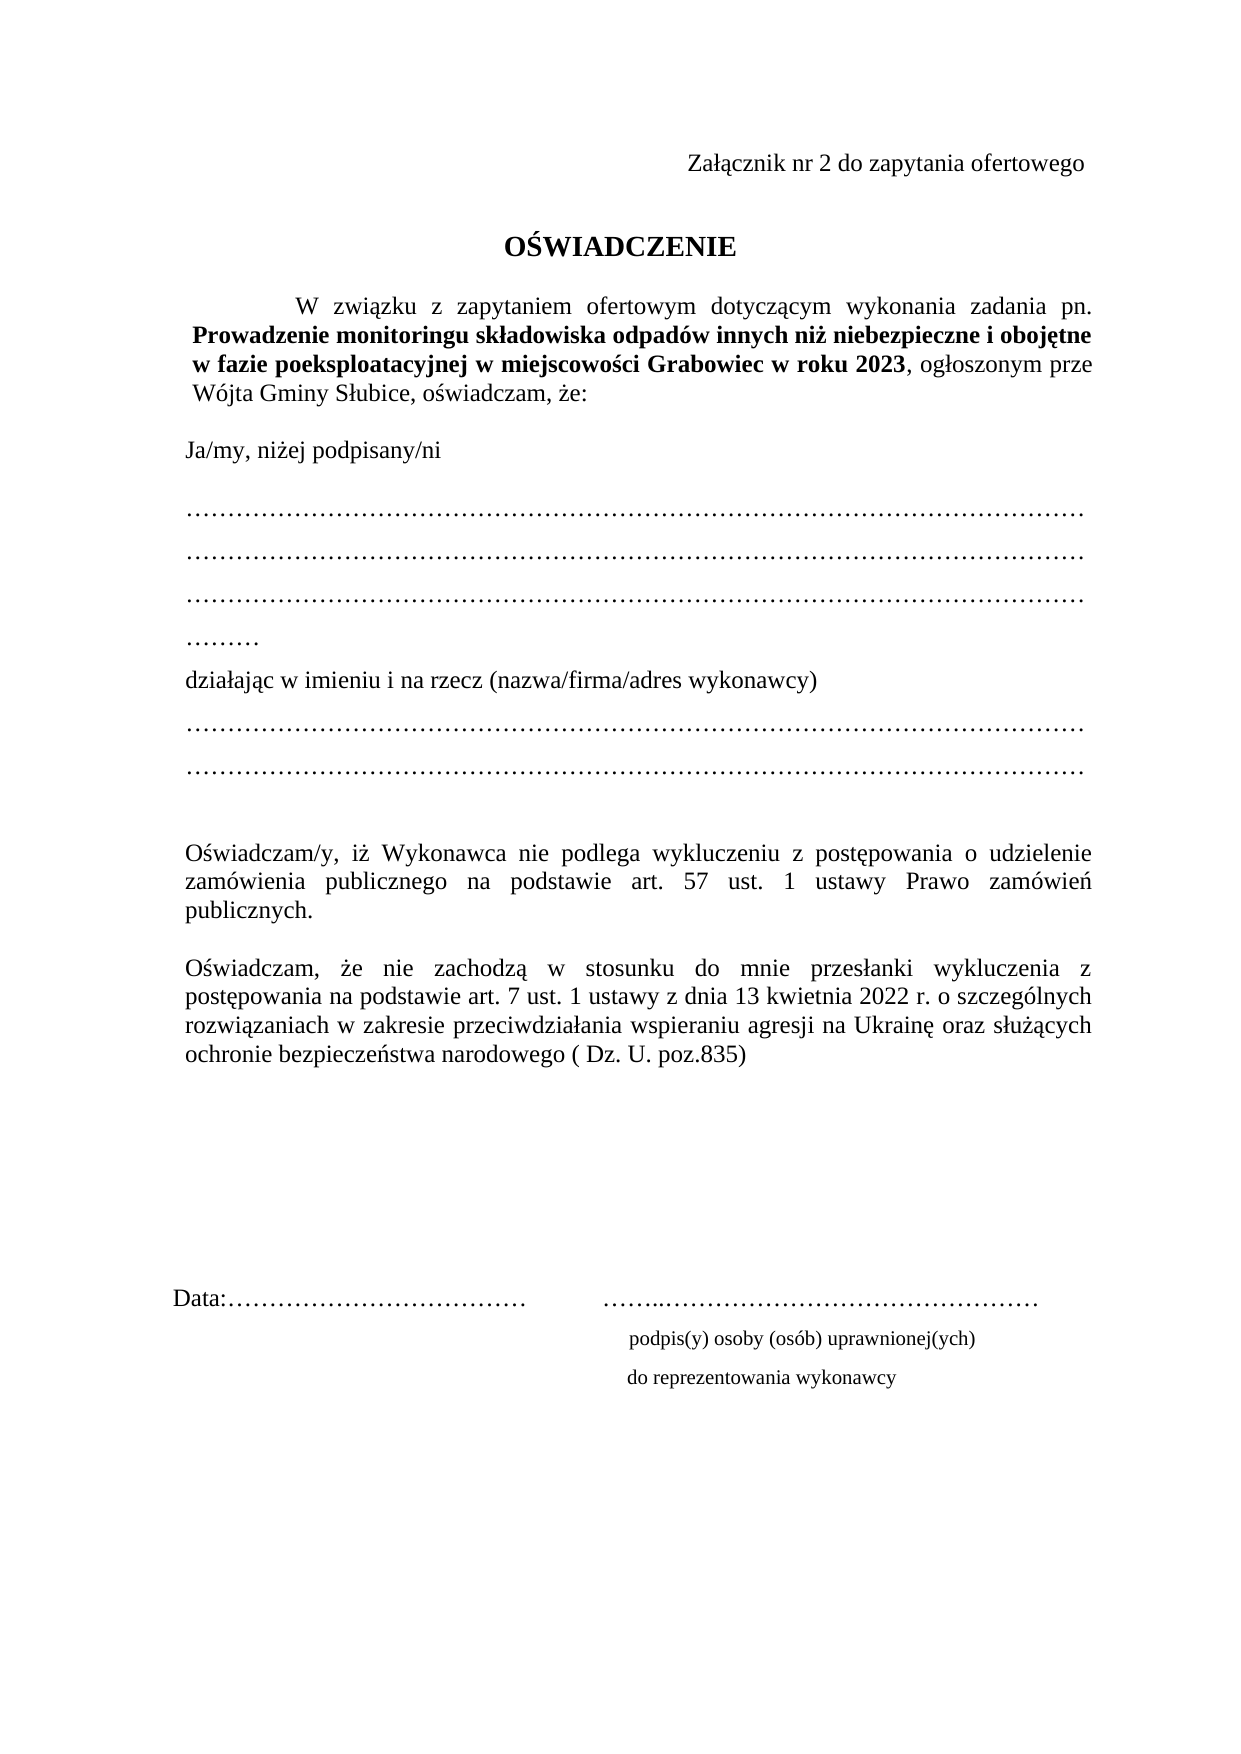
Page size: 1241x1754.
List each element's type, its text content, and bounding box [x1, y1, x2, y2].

text Ja/my, niżej podpisany/ni [185, 435, 1093, 464]
text W związku z zapytaniem ofertowym dotyczącym wykonania zadania pn. Prowadzenie monitoringu składowiska odpadów innych niż niebezpieczne i obojętne w fazie poeksploatacyjnej w miejscowości Grabowiec w roku 2023, ogłoszonym prze Wójta Gminy Słubice, oświadczam, że: [192, 291, 1093, 406]
text Oświadczam, że nie zachodzą w stosunku do mnie przesłanki wykluczenia z postępowania na podstawie art. 7 ust. 1 ustawy z dnia 13 kwietnia 2022 r. o szczególnych rozwiązaniach w zakresie przeciwdziałania wspieraniu agresji na Ukrainę oraz służących ochronie bezpieczeństwa narodowego ( Dz. U. poz.835) [185, 953, 1093, 1068]
text działając w imieniu i na rzecz (nazwa/firma/adres wykonawcy) [185, 665, 1093, 694]
text OŚWIADCZENIE [148, 229, 1093, 263]
text Data:……………………………… ……..……………………………………… [148, 1283, 1093, 1312]
text do reprezentowania wykonawcy [148, 1365, 1093, 1389]
text Oświadczam/y, iż Wykonawca nie podlega wykluczeniu z postępowania o udzielenie zamówienia publicznego na podstawie art. 57 ust. 1 ustawy Prawo zamówień publicznych. [185, 838, 1093, 924]
text Załącznik nr 2 do zapytania ofertowego [664, 148, 1093, 176]
text podpis(y) osoby (osób) uprawnionej(ych) [148, 1326, 1093, 1350]
text ……………………………………………………………………………………………………………………………………………………………………………………………………………………………………………………………………………………………………… [185, 493, 1093, 651]
text ……………………………………………………………………………………………………………………………………………………………………………………………… [185, 708, 1093, 780]
